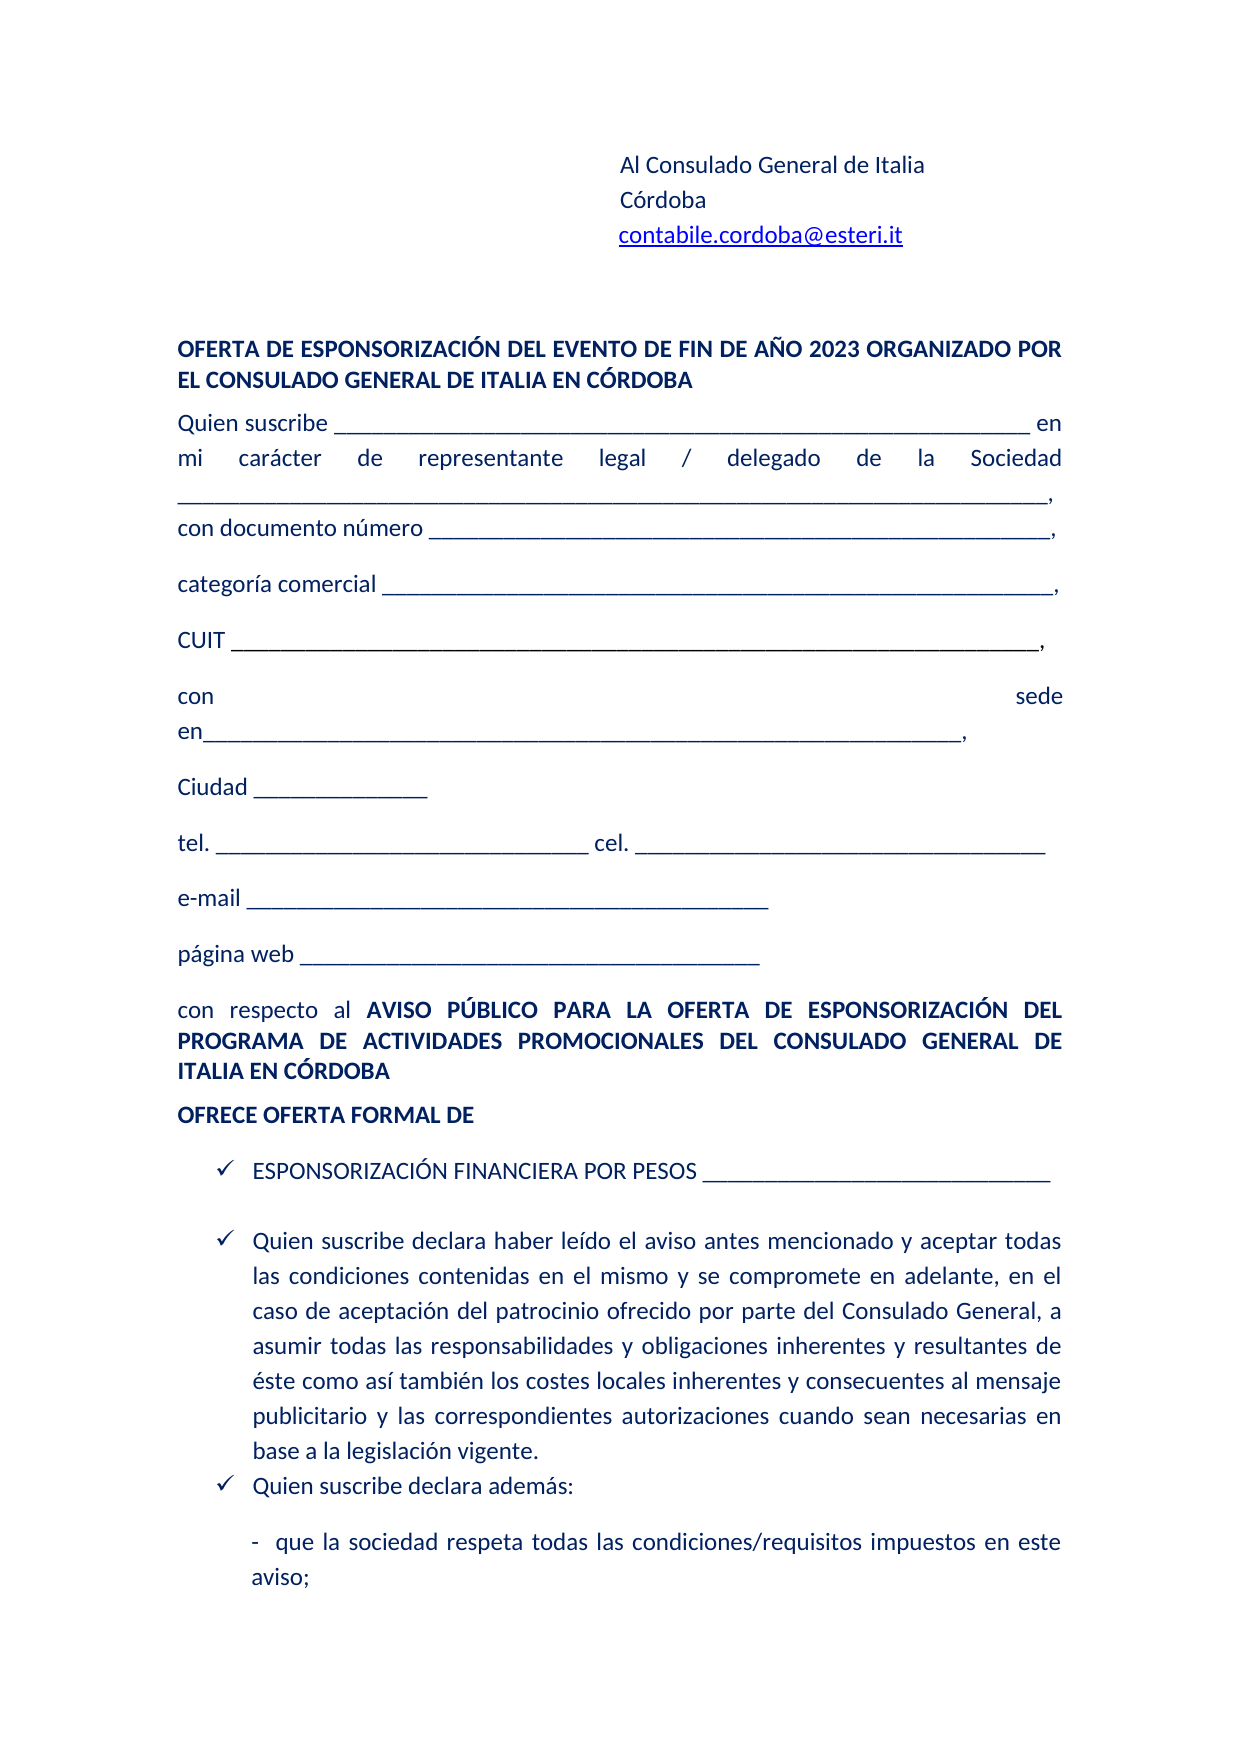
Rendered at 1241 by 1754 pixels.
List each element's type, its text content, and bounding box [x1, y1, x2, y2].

text Quien suscribe ________________________________________________________ en mi carácter de representante legal / delegado de la Sociedad ______________________________________________________________________, con documento número __________________________________________________, [177, 408, 1063, 543]
text OFERTA DE ESPONSORIZACIÓN DEL EVENTO DE FIN DE AÑO 2023 ORGANIZADO POR EL CONSULADO GENERAL DE ITALIA EN CÓRDOBA [177, 333, 1063, 394]
text Al Consulado General de Italia [546, 149, 1063, 180]
list ESPONSORIZACIÓN FINANCIERA POR PESOS ____________________________ [215, 1155, 1063, 1186]
text tel. ______________________________ cel. _________________________________ [177, 827, 1063, 857]
text con sede en_____________________________________________________________, [177, 680, 1063, 746]
text contabile.cordoba@esteri.it [472, 219, 1063, 250]
text con respecto al AVISO PÚBLICO PARA LA OFERTA DE ESPONSORIZACIÓN DEL PROGRAMA DE ACTIVIDADES PROMOCIONALES DEL CONSULADO GENERAL DE ITALIA EN CÓRDOBA [177, 994, 1063, 1086]
text Córdoba [546, 184, 1063, 215]
text página web _____________________________________ [177, 938, 1063, 969]
text categoría comercial ______________________________________________________, [177, 568, 1063, 599]
text CUIT _________________________________________________________________, [177, 624, 1063, 655]
text - que la sociedad respeta todas las condiciones/requisitos impuestos en este aviso; [251, 1526, 1063, 1591]
list Quien suscribe declara además: [215, 1470, 1063, 1501]
text Ciudad ______________ [177, 771, 1063, 801]
text e-mail __________________________________________ [177, 883, 1063, 913]
text OFRECE OFERTA FORMAL DE [177, 1099, 1063, 1130]
list Quien suscribe declara haber leído el aviso antes mencionado y aceptar todas las condiciones contenidas en el mismo y se compromete en adelante, en el caso de aceptación del patrocinio ofrecido por parte del Consulado General, a asumir todas las responsabilidades y obligaciones inherentes y resultantes de éste como así también los costes locales inherentes y consecuentes al mensaje publicitario y las correspondientes autorizaciones cuando sean necesarias en base a la legislación vigente. [215, 1225, 1063, 1466]
